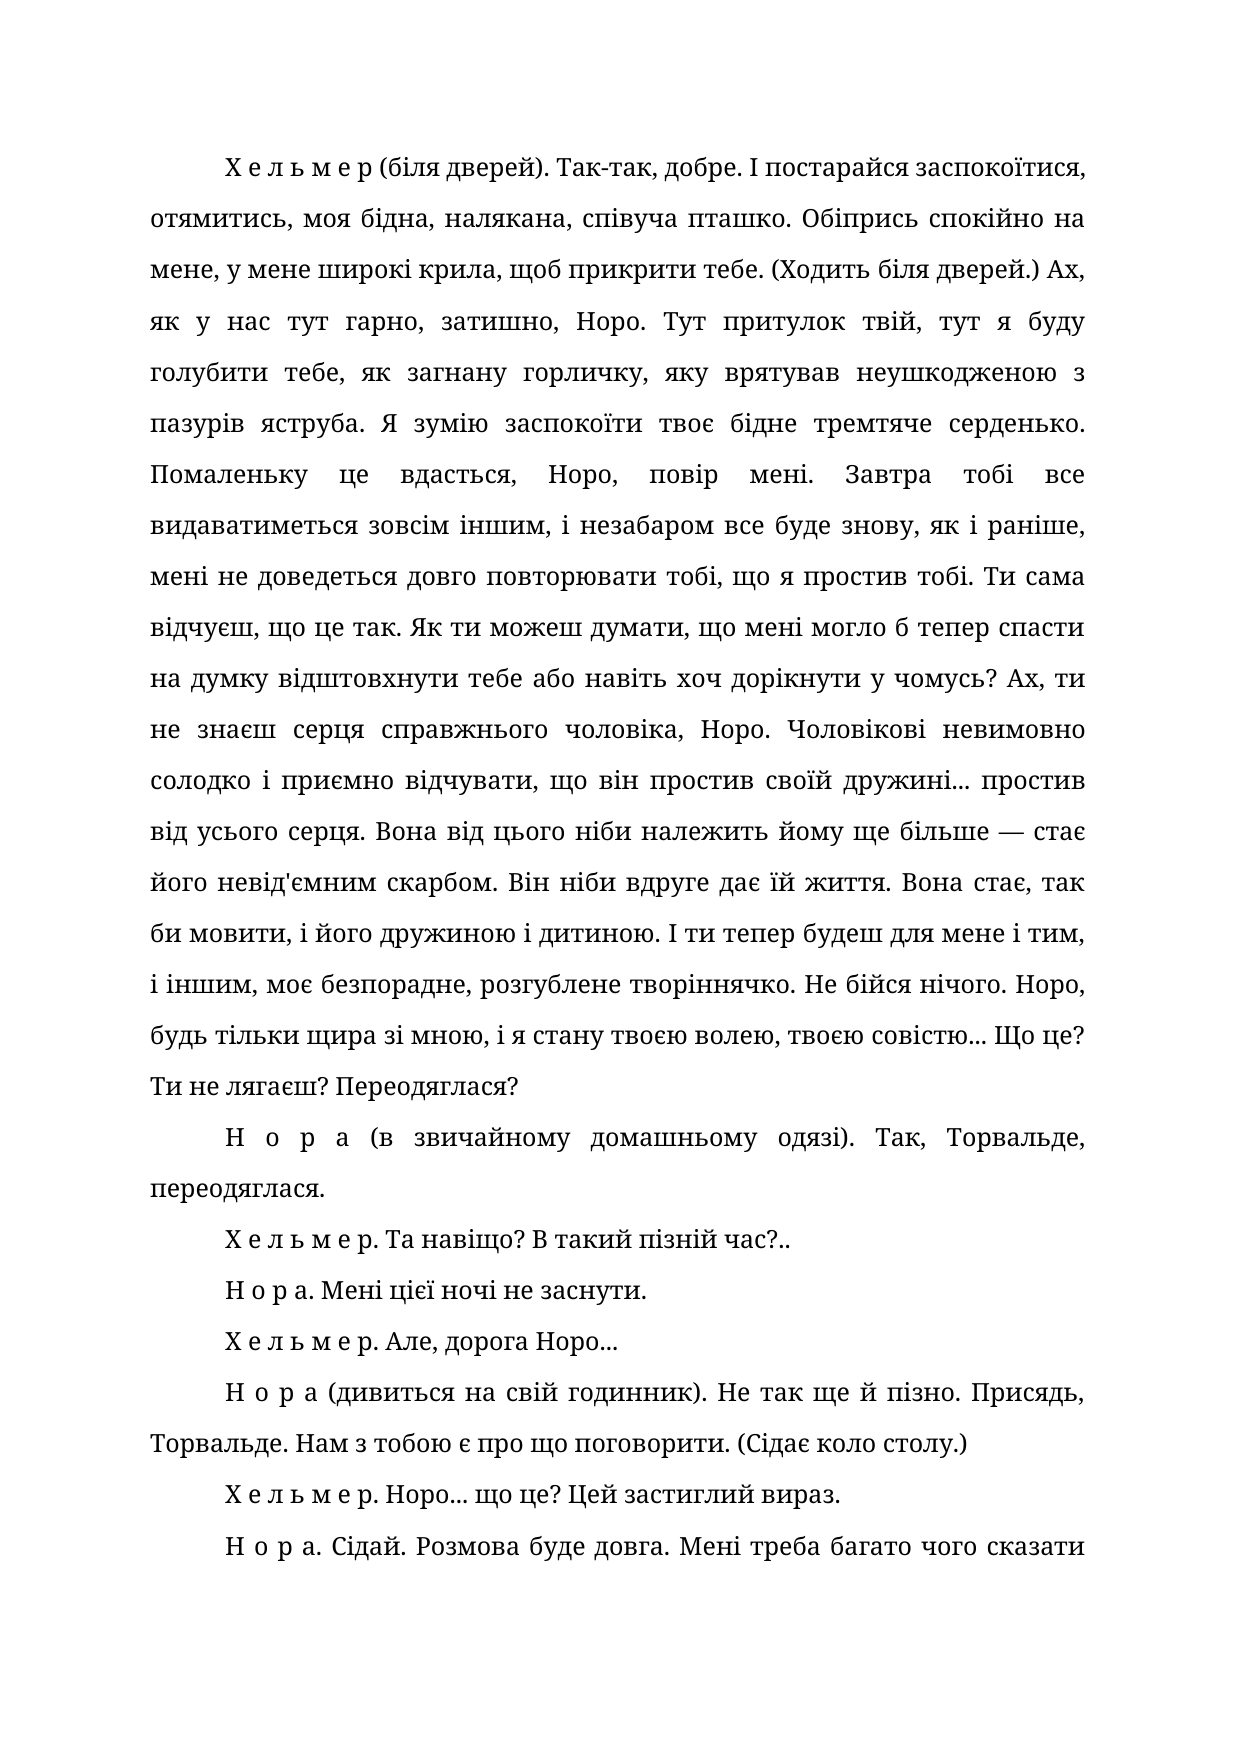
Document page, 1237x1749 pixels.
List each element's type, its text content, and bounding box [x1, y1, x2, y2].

text Н о р а (дивиться на свій годинник). Не так ще й пізно. Присядь, Торвальде. Нам з тобою є про що поговорити. (Сідає коло столу.) [150, 1375, 1086, 1460]
text Н о р а (в звичайному домашньому одязі). Так, Торвальде, переодяглася. [150, 1120, 1086, 1205]
text Х е л ь м е р. Та навіщо? В такий пізній час?.. [150, 1222, 1086, 1256]
text Х е л ь м е р. Але, дорога Норо... [150, 1324, 1086, 1358]
text Х е л ь м е р (біля дверей). Так-так, добре. І постарайся заспокоїтися, отямитись, моя бідна, налякана, співуча пташко. Обіпрись спокійно на мене, у мене широкі крила, щоб прикрити тебе. (Ходить біля дверей.) Ах, як у нас тут гарно, затишно, Норо. Тут притулок твій, тут я буду голубити тебе, як загнану горличку, яку врятував неушкодженою з пазурів яструба. Я зумію заспокоїти твоє бідне тремтяче серденько. Помаленьку це вдасться, Норо, повір мені. Завтра тобі все видаватиметься зовсім іншим, і незабаром все буде знову, як і раніше, мені не доведеться довго повторювати тобі, що я простив тобі. Ти сама відчуєш, що це так. Як ти можеш думати, що мені могло б тепер спасти на думку відштовхнути тебе або навіть хоч дорікнути у чомусь? Ах, ти не знаєш серця справжнього чоловіка, Норо. Чоловікові невимовно солодко і приємно відчувати, що він простив своїй дружині... простив від усього серця. Вона від цього ніби належить йому ще більше — стає його невід'ємним скарбом. Він ніби вдруге дає їй життя. Вона стає, так би мовити, і його дружиною і дитиною. І ти тепер будеш для мене і тим, і іншим, моє безпорадне, розгублене творіннячко. Не бійся нічого. Норо, будь тільки щира зі мною, і я стану твоєю волею, твоєю совістю... Що це? Ти не лягаєш? Переодяглася? [150, 150, 1086, 1103]
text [150, 1528, 1086, 1562]
text Н о р а. Мені цієї ночі не заснути. [150, 1273, 1086, 1307]
text Х е л ь м е р. Норо... що це? Цей застиглий вираз. [150, 1477, 1086, 1511]
